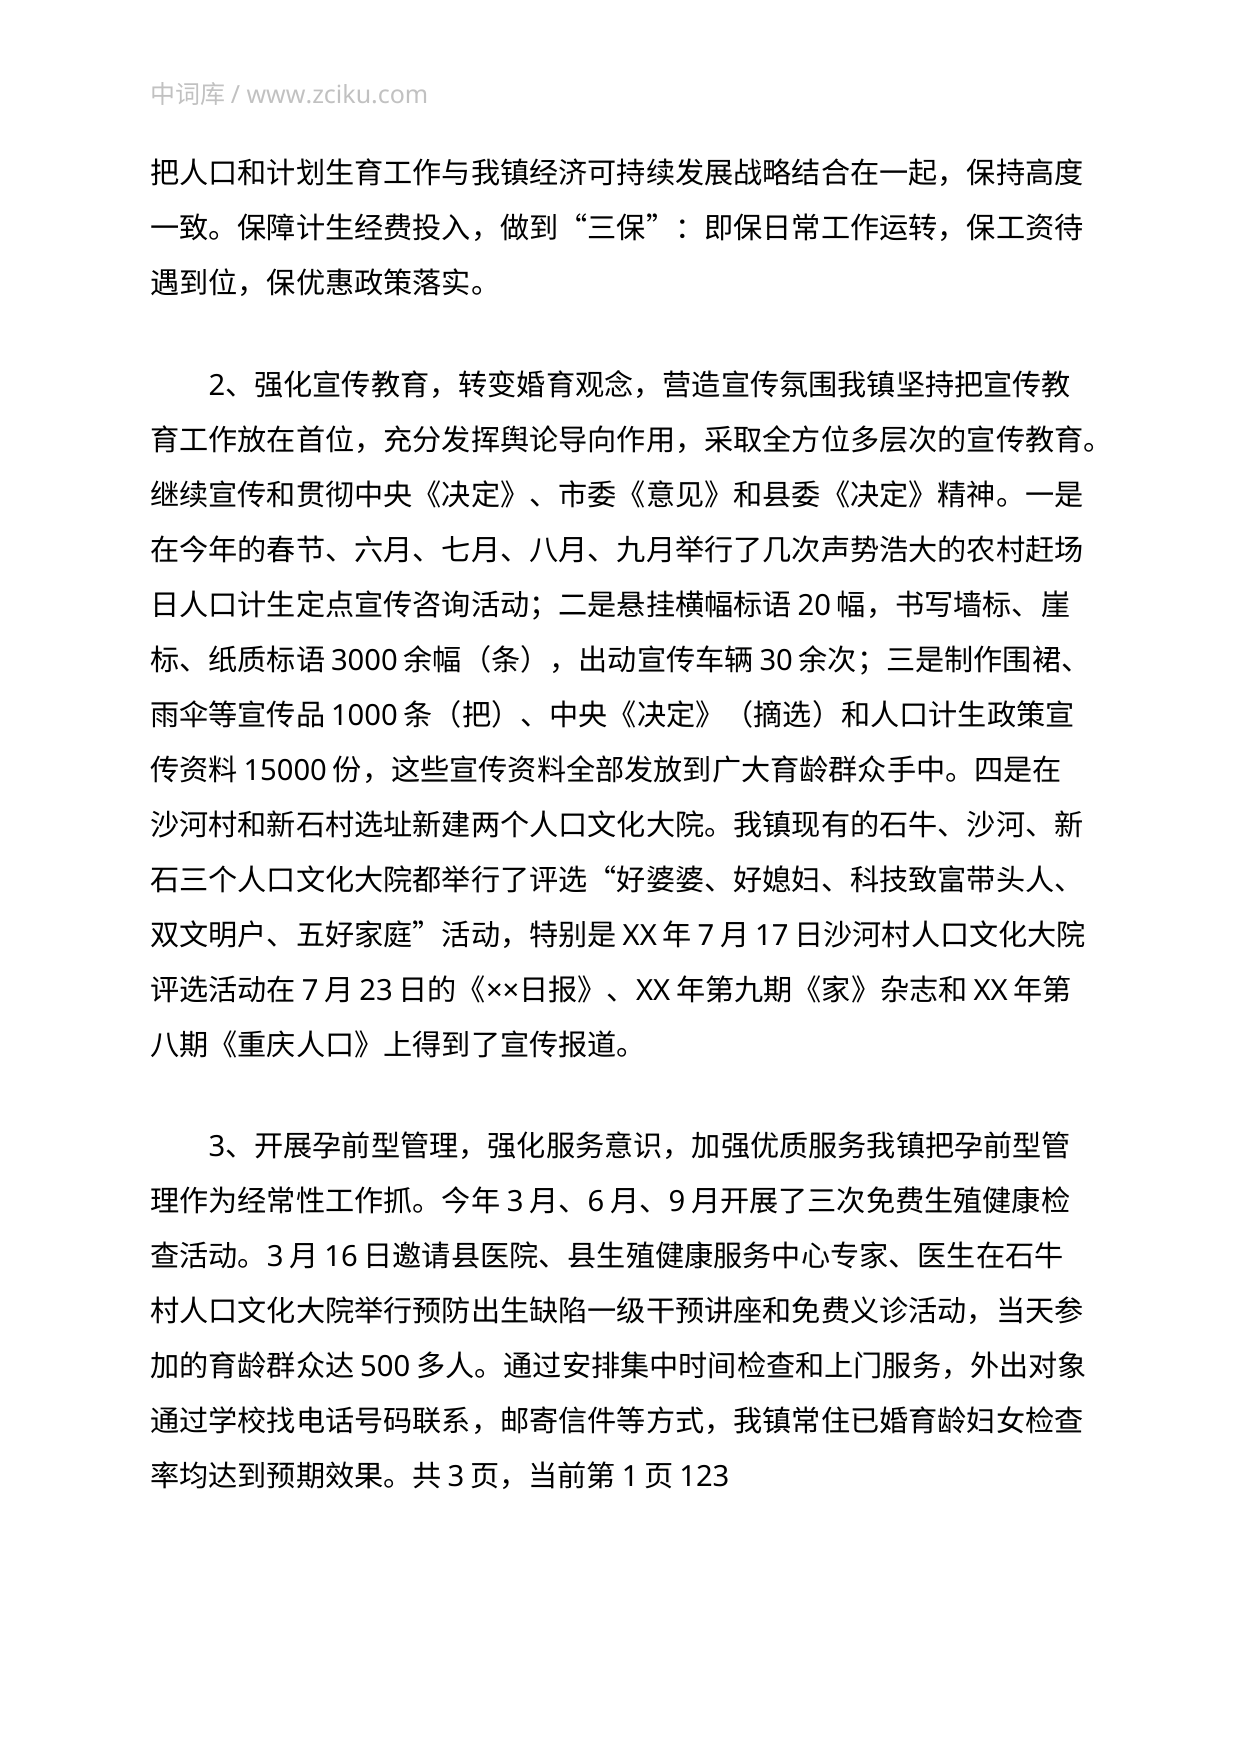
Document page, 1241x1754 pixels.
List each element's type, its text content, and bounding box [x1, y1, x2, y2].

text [150, 150, 1090, 302]
text 3、开展孕前型管理，强化服务意识，加强优质服务我镇把孕前型管理作为经常性工作抓。今年 3月、6月、9月开展了三次免费生殖健康检查活动。3月16日邀请县医院、县生殖健康服务中心专家、医生在石牛村人口文化大院举行预防出生缺陷一级干预讲座和免费义诊活动，当天参加的育龄群众达500多人。通过安排集中时间检查和上门服务，外出对象通过学校找电话号码联系，邮寄信件等方式，我镇常住已婚育龄妇女检查率均达到预期效果。共3页，当前第1页123 [150, 1123, 1090, 1495]
text 2、强化宣传教育，转变婚育观念，营造宣传氛围我镇坚持把宣传教育工作放在首位，充分发挥舆论导向作用，采取全方位多层次的宣传教育。继续宣传和贯彻中央《决定》、市委《意见》和县委《决定》精神。一是在今年的春节、六月、七月、八月、九月举行了几次声势浩大的农村赶场日人口计生定点宣传咨询活动；二是悬挂横幅标语20幅，书写墙标、崖标、纸质标语3000余幅（条），出动宣传车辆30余次；三是制作围裙、雨伞等宣传品1000条（把）、中央《决定》（摘选）和人口计生政策宣传资料15000份，这些宣传资料全部发放到广大育龄群众手中。四是在沙河村和新石村选址新建两个人口文化大院。我镇现有的石牛、沙河、新石三个人口文化大院都举行了评选“好婆婆、好媳妇、科技致富带头人、双文明户、五好家庭”活动，特别是XX年7月17日沙河村人口文化大院评选活动在7月23日的《××日报》、XX年第九期《家》杂志和XX年第八期《重庆人口》上得到了宣传报道。 [150, 362, 1090, 1063]
